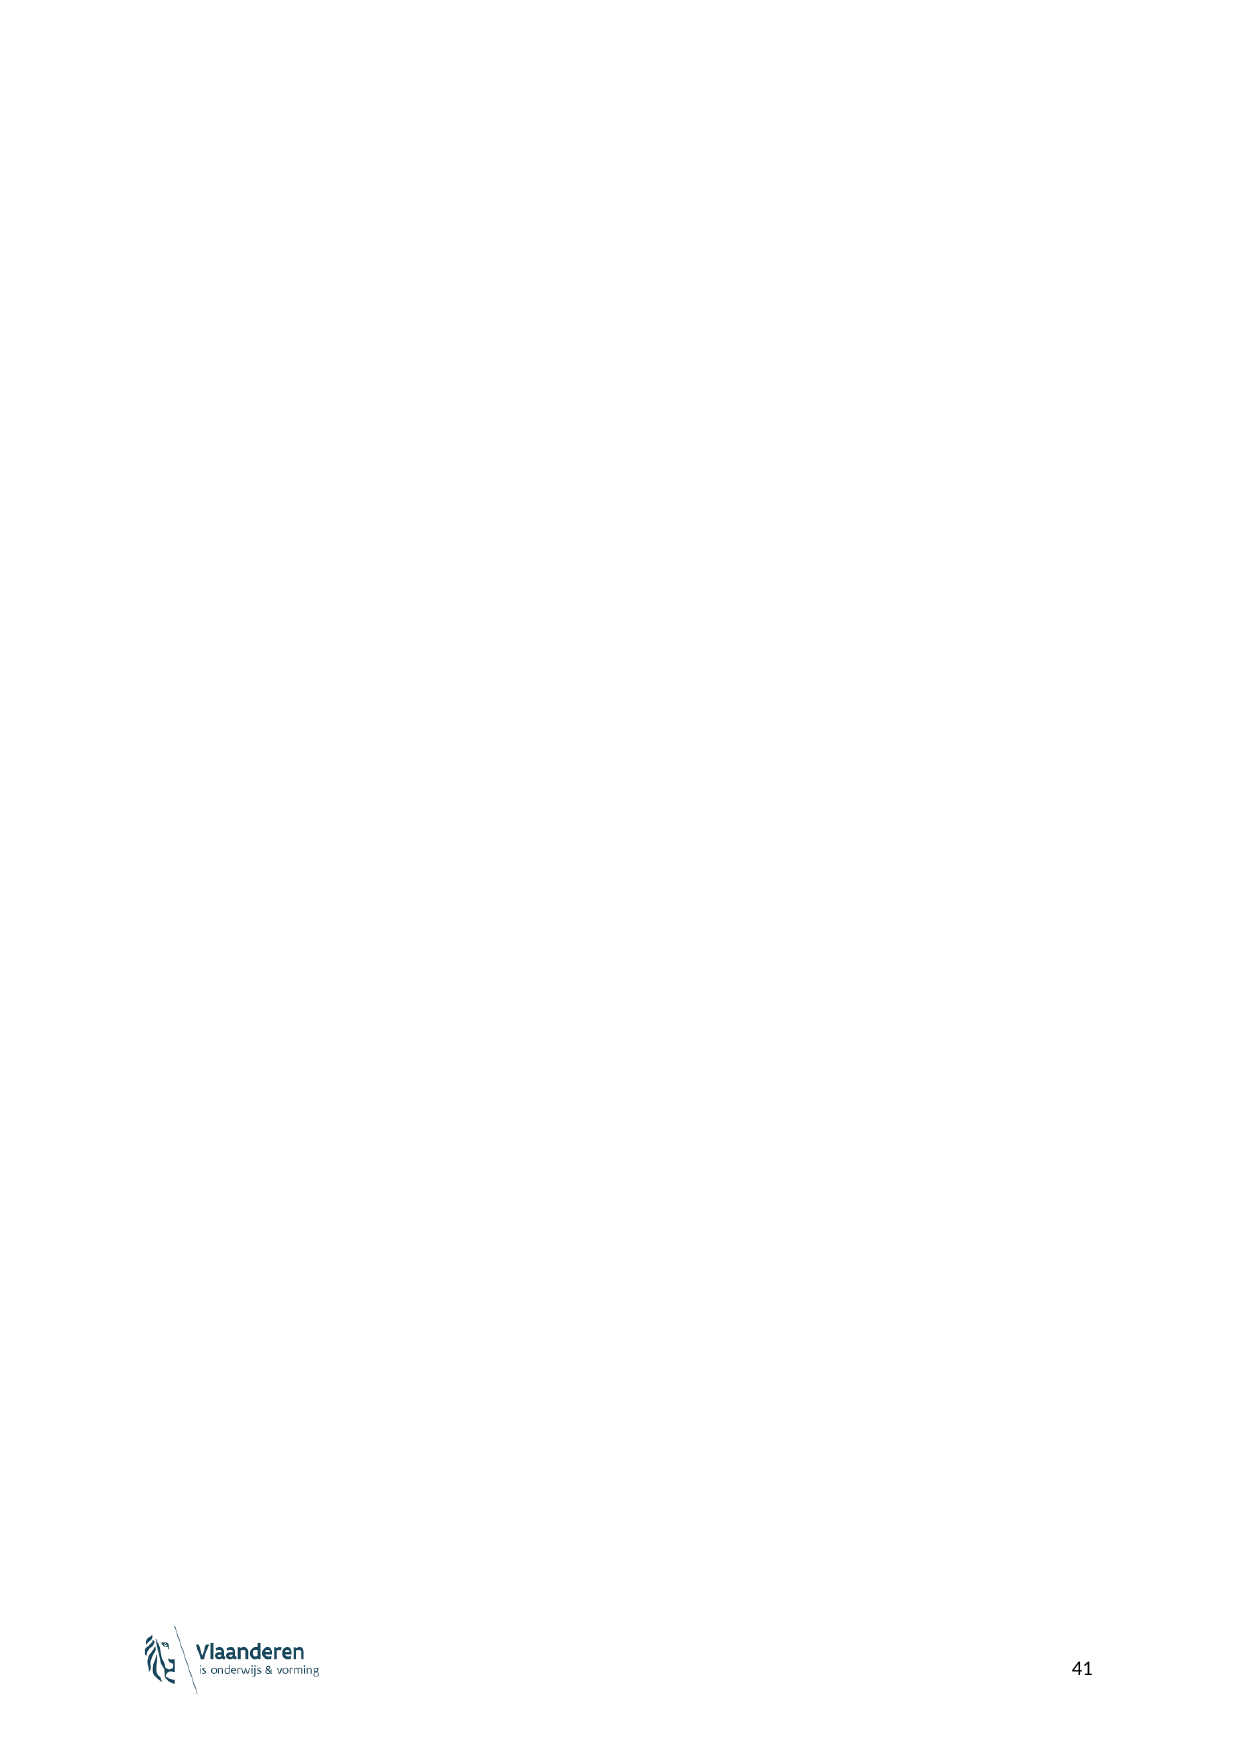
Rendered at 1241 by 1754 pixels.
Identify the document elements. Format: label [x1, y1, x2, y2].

picture [144, 1626, 327, 1694]
